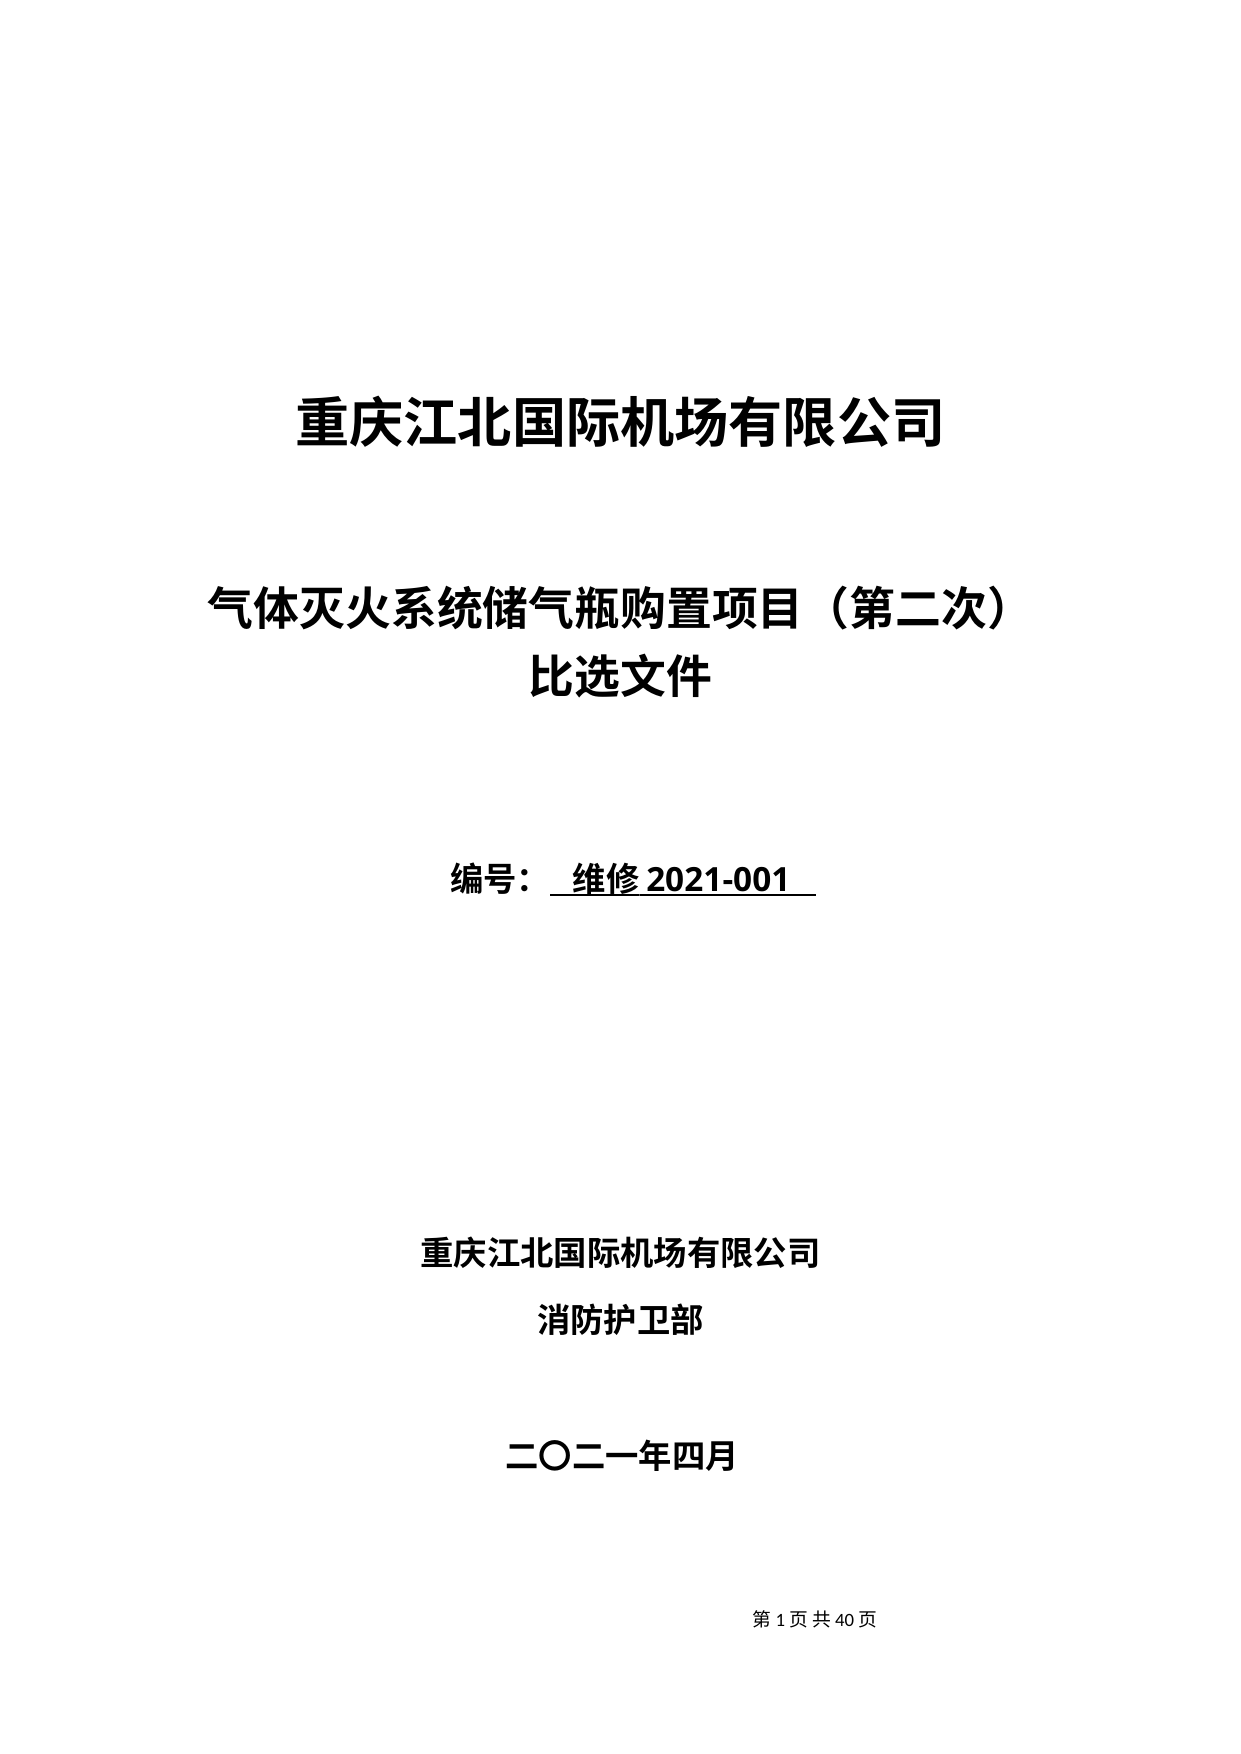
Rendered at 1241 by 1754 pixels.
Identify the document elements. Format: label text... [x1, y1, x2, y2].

text 二〇二一年四月 [187, 1420, 1053, 1488]
text 气体灭火系统储气瓶购置项目（第二次）比选文件 [187, 571, 1053, 707]
text 编号： 维修2021-001 [187, 843, 1053, 911]
text 消防护卫部 [187, 1284, 1053, 1352]
text 重庆江北国际机场有限公司 [187, 1217, 1053, 1284]
text 重庆江北国际机场有限公司 [187, 368, 1053, 469]
